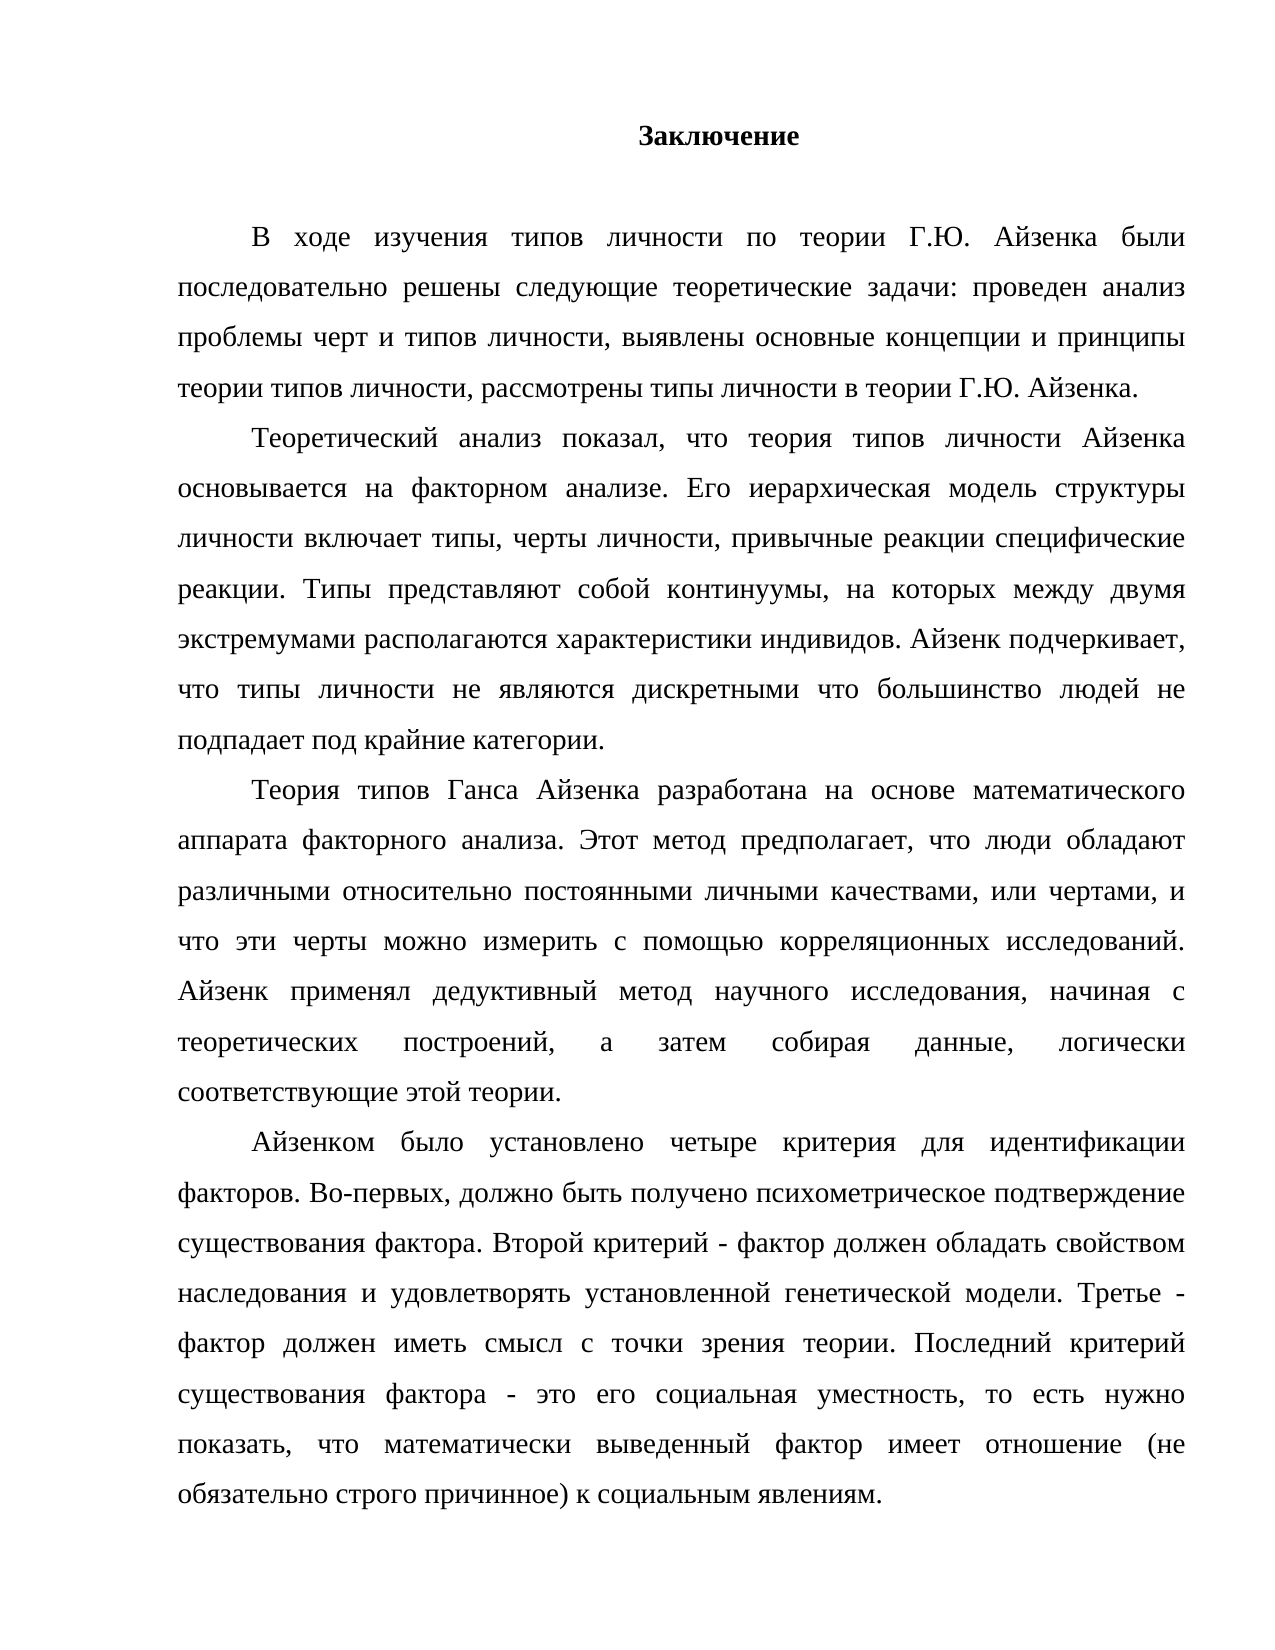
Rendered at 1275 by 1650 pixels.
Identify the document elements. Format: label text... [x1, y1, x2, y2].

text Заключение [177, 118, 1186, 152]
text Айзенком было установлено четыре критерия для идентификации факторов. Во-первых, должно быть получено психометрическое подтверждение существования фактора. Второй критерий - фактор должен обладать свойством наследования и удовлетворять установленной генетической модели. Третье - фактор должен иметь смысл с точки зрения теории. Последний критерий существования фактора - это его социальная уместность, то есть нужно показать, что математически выведенный фактор имеет отношение (не обязательно строго причинное) к социальным явлениям. [177, 1124, 1186, 1510]
text Теория типов Ганса Айзенка разработана на основе математического аппарата факторного анализа. Этот метод предполагает, что люди обладают различными относительно постоянными личными качествами, или чертами, и что эти черты можно измерить с помощью корреляционных исследований. Айзенк применял дедуктивный метод научного исследования, начиная с теоретических построений, а затем собирая данные, логически соответствующие этой теории. [177, 772, 1186, 1108]
text Теоретический анализ показал, что теория типов личности Айзенка основывается на факторном анализе. Его иерархическая модель структуры личности включает типы, черты личности, привычные реакции специфические реакции. Типы представляют собой континуумы, на которых между двумя экстремумами располагаются характеристики индивидов. Айзенк подчеркивает, что типы личности не являются дискретными что большинство людей не подпадает под крайние категории. [177, 420, 1186, 755]
text В ходе изучения типов личности по теории Г.Ю. Айзенка были последовательно решены следующие теоретические задачи: проведен анализ проблемы черт и типов личности, выявлены основные концепции и принципы теории типов личности, рассмотрены типы личности в теории Г.Ю. Айзенка. [177, 219, 1186, 403]
